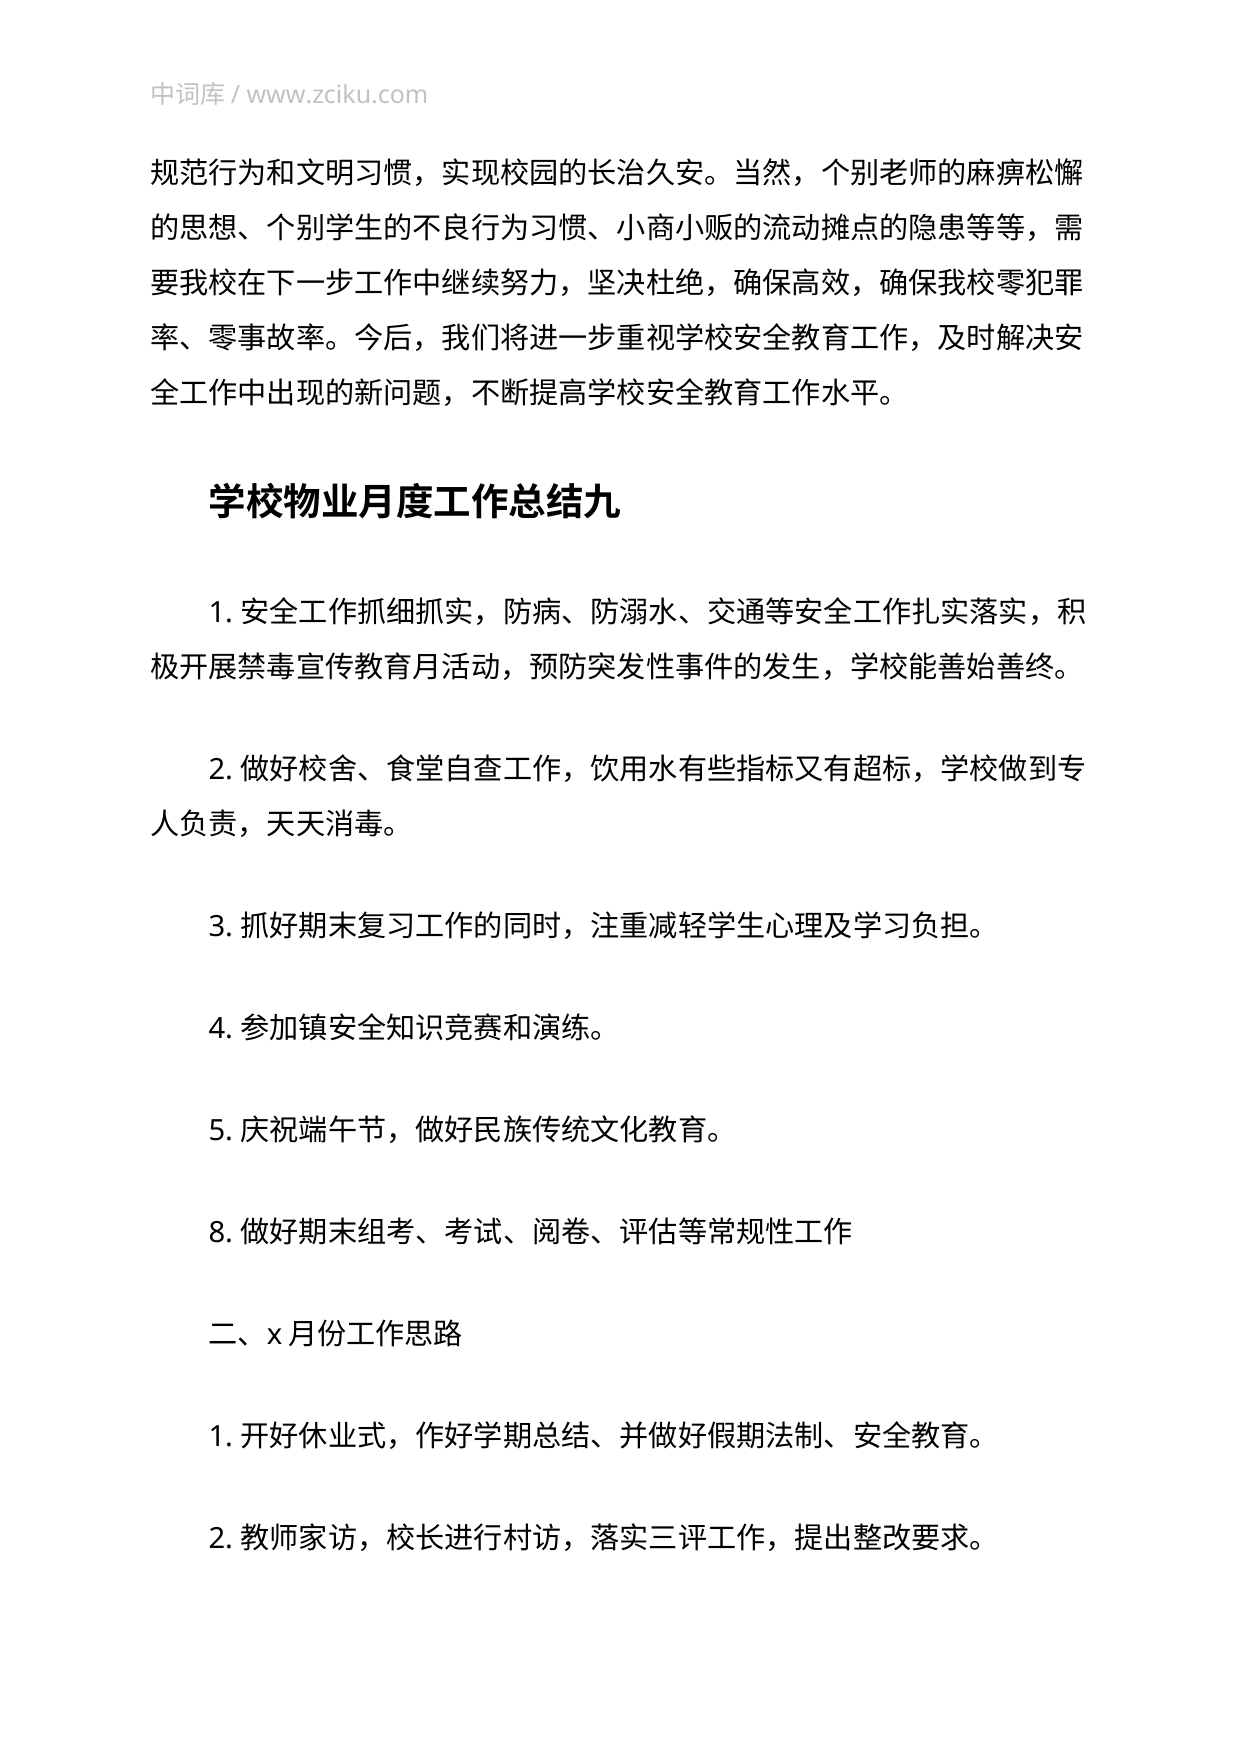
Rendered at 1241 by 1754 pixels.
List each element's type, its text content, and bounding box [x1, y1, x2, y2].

text 8. 做好期末组考、考试、阅卷、评估等常规性工作 [150, 1208, 1090, 1251]
text 1. 开好休业式，作好学期总结、并做好假期法制、安全教育。 [150, 1412, 1090, 1454]
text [150, 150, 1090, 412]
text 3. 抓好期末复习工作的同时，注重减轻学生心理及学习负担。 [150, 902, 1090, 945]
text 4. 参加镇安全知识竞赛和演练。 [150, 1004, 1090, 1047]
text 1. 安全工作抓细抓实，防病、防溺水、交通等安全工作扎实落实，积极开展禁毒宣传教育月活动，预防突发性事件的发生，学校能善始善终。 [150, 589, 1090, 686]
text 学校物业月度工作总结九 [150, 471, 1090, 526]
text 2. 教师家访，校长进行村访，落实三评工作，提出整改要求。 [150, 1514, 1090, 1557]
text 二、x月份工作思路 [150, 1310, 1090, 1353]
text 5. 庆祝端午节，做好民族传统文化教育。 [150, 1106, 1090, 1149]
text 2. 做好校舍、食堂自查工作，饮用水有些指标又有超标，学校做到专人负责，天天消毒。 [150, 746, 1090, 843]
